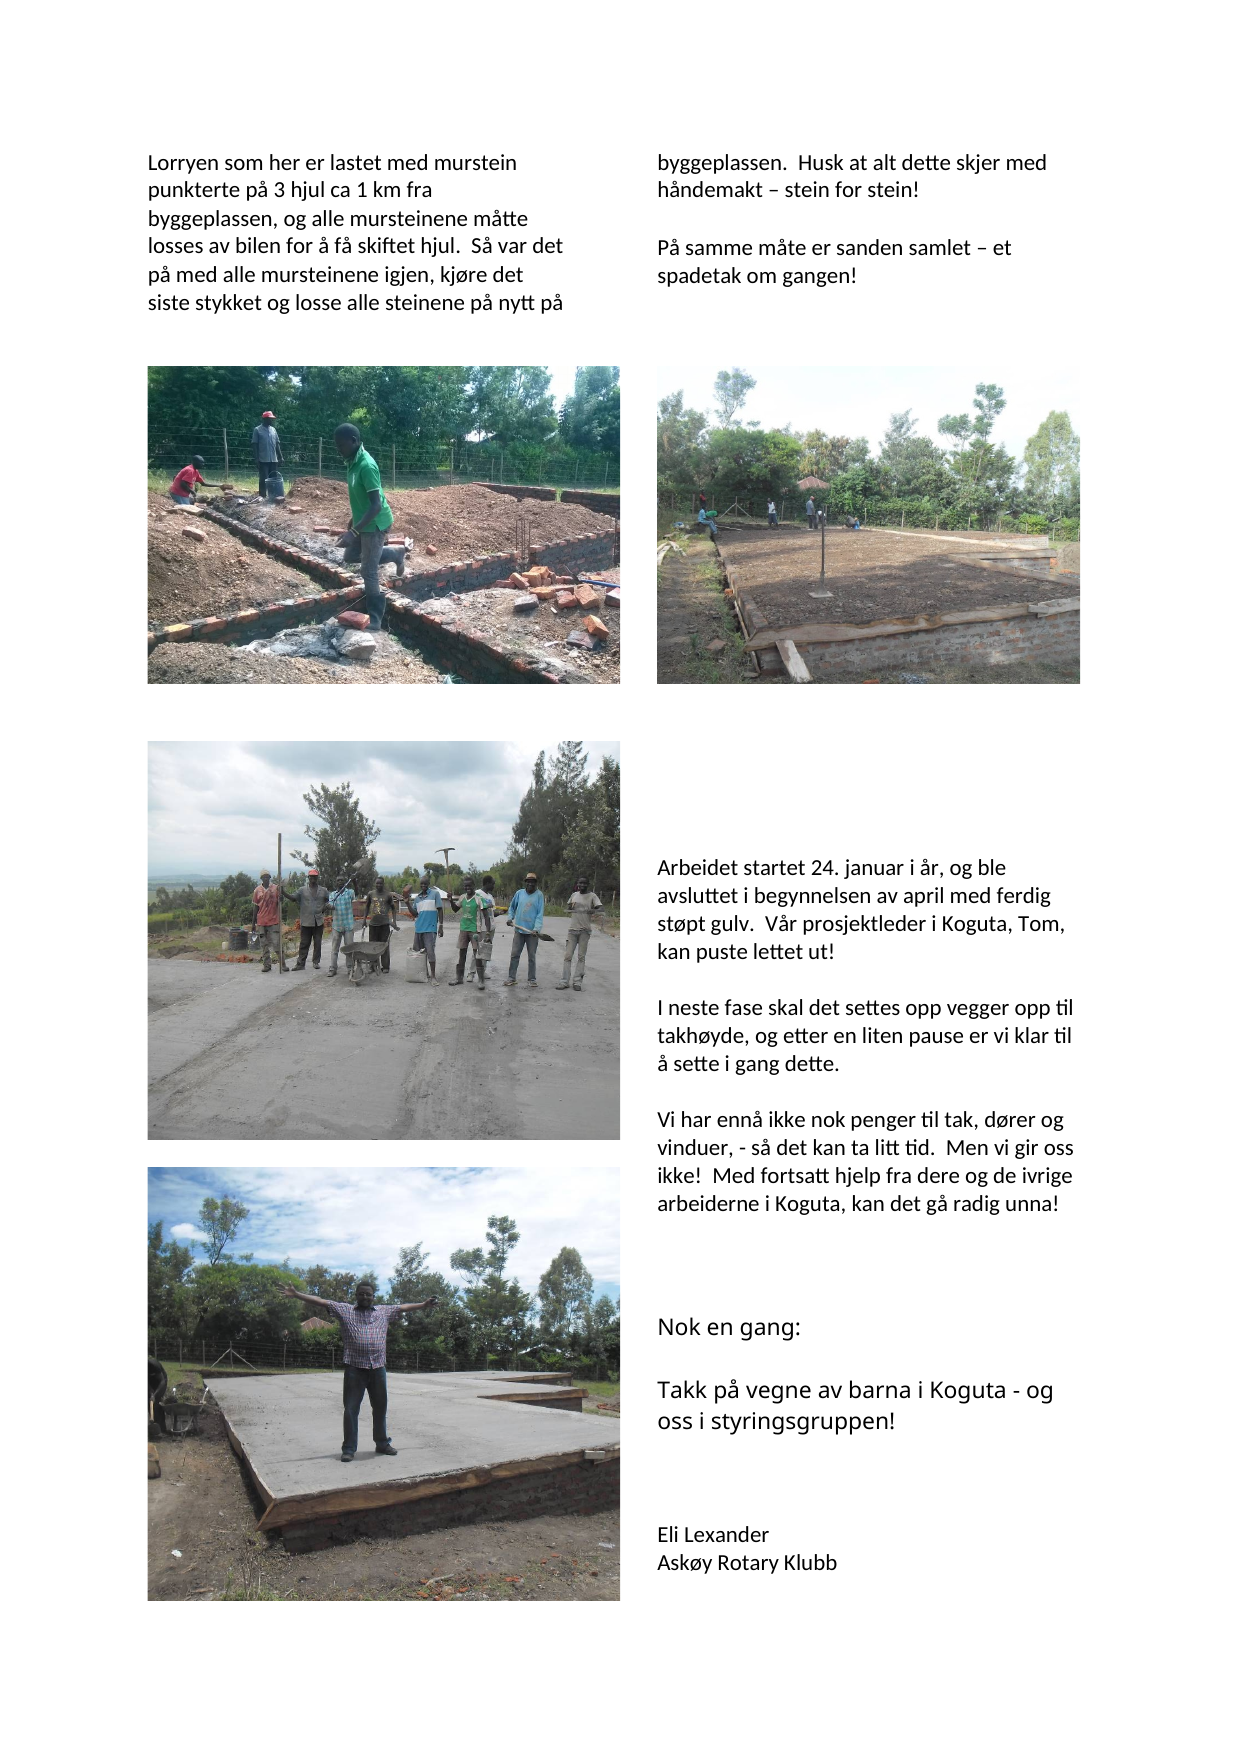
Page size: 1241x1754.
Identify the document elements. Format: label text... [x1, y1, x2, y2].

picture [147, 741, 621, 1140]
text Askøy Rotary Klubb [657, 1548, 1077, 1576]
text Takk på vegne av barna i Koguta - og oss i styringsgruppen! [657, 1374, 1077, 1436]
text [657, 148, 1077, 204]
text Nok en gang: [657, 1311, 1077, 1343]
text Eli Lexander [657, 1520, 1077, 1548]
text Arbeidet startet 24. januar i år, og ble avsluttet i begynnelsen av april med ferdig støpt gulv. Vår prosjektleder i Koguta, Tom, kan puste lettet ut! [657, 853, 1077, 965]
text I neste fase skal det settes opp vegger opp til takhøyde, og etter en liten pause er vi klar til å sette i gang dette. [657, 993, 1077, 1077]
picture [657, 366, 1081, 684]
picture [147, 1167, 621, 1601]
picture [147, 366, 621, 684]
text Vi har ennå ikke nok penger til tak, dører og vinduer, - så det kan ta litt tid. Men vi gir oss ikke! Med fortsatt hjelp fra dere og de ivrige arbeiderne i Koguta, kan det gå radig unna! [657, 1106, 1077, 1218]
text På samme måte er sanden samlet – et spadetak om gangen! [657, 233, 1077, 289]
